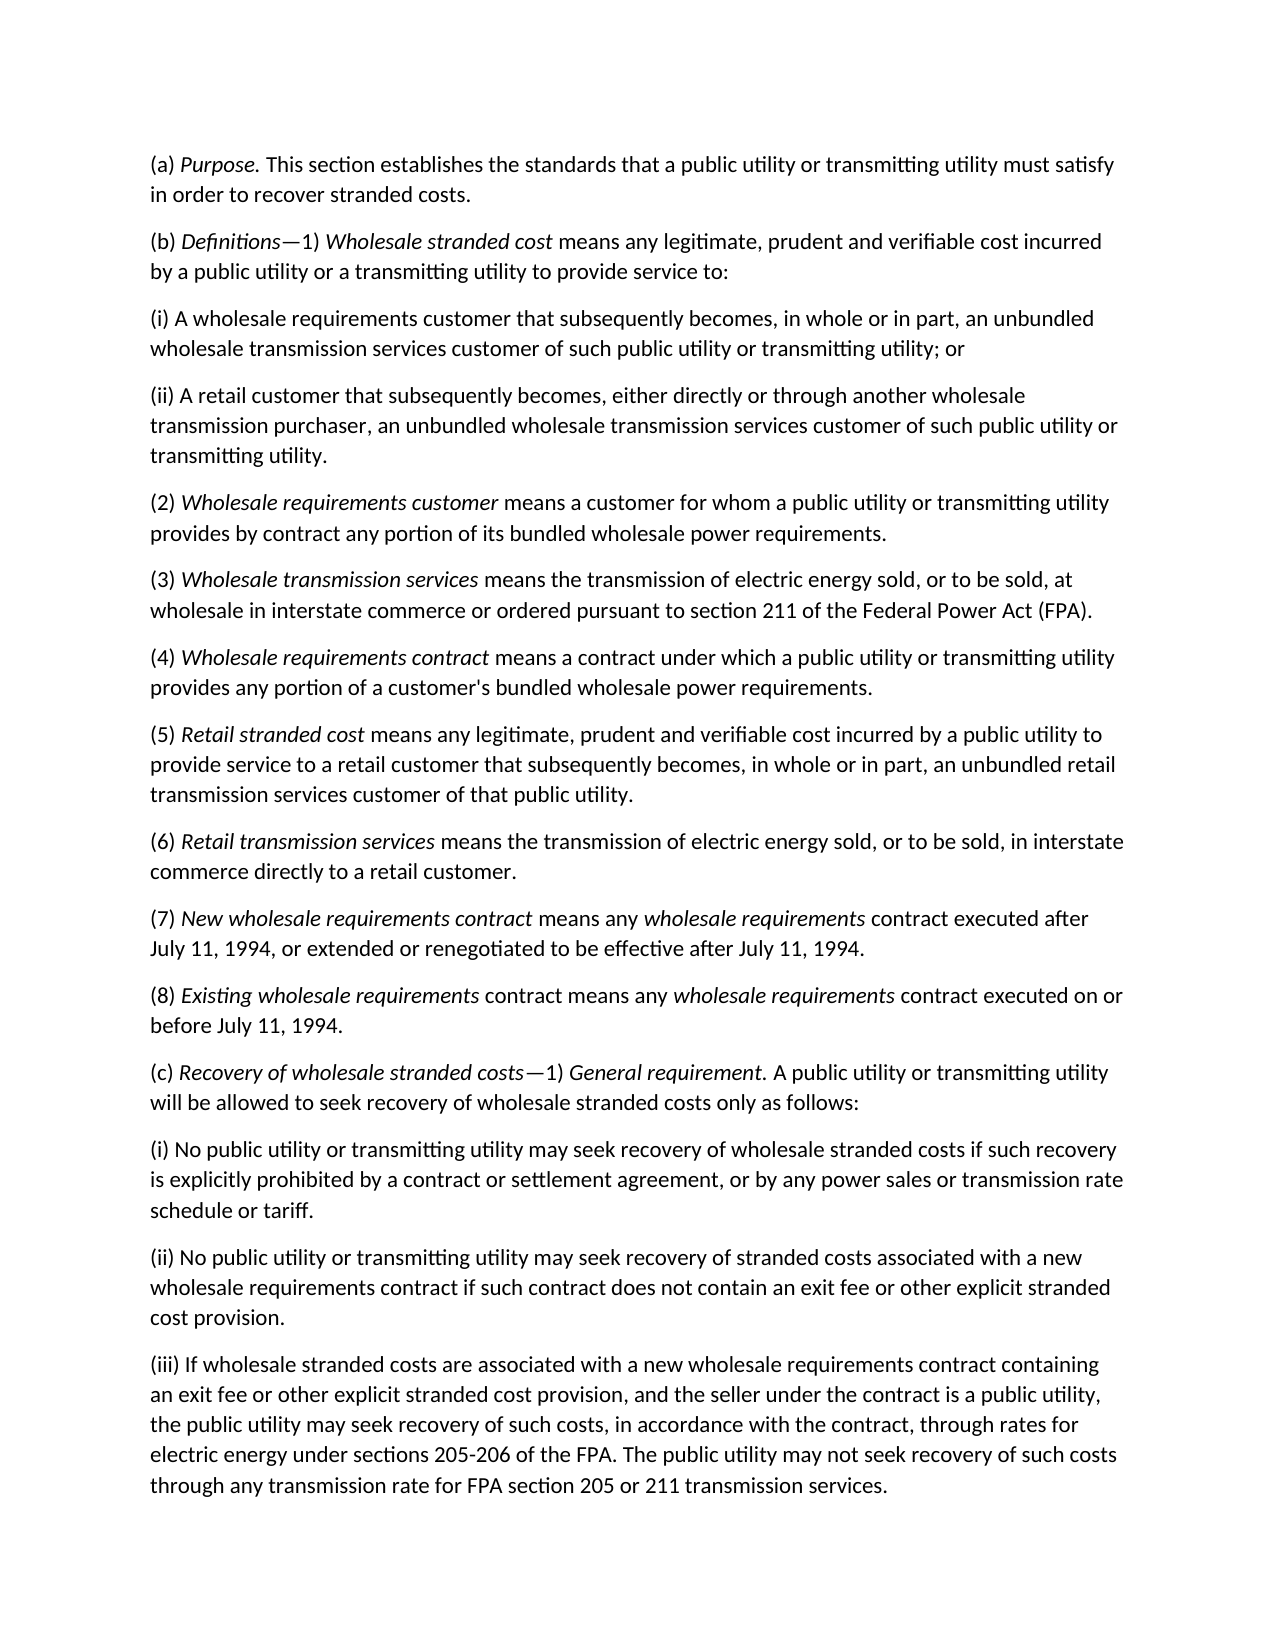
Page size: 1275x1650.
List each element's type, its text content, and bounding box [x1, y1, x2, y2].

text (4) Wholesale requirements contract means a contract under which a public utility or transmitting utility provides any portion of a customer's bundled wholesale power requirements. [150, 643, 1125, 701]
text (b) Definitions—1) Wholesale stranded cost means any legitimate, prudent and verifiable cost incurred by a public utility or a transmitting utility to provide service to: [150, 227, 1125, 285]
text (i) A wholesale requirements customer that subsequently becomes, in whole or in part, an unbundled wholesale transmission services customer of such public utility or transmitting utility; or [150, 304, 1125, 362]
text (6) Retail transmission services means the transmission of electric energy sold, or to be sold, in interstate commerce directly to a retail customer. [150, 827, 1125, 885]
text (c) Recovery of wholesale stranded costs—1) General requirement. A public utility or transmitting utility will be allowed to seek recovery of wholesale stranded costs only as follows: [150, 1058, 1125, 1117]
text (ii) A retail customer that subsequently becomes, either directly or through another wholesale transmission purchaser, an unbundled wholesale transmission services customer of such public utility or transmitting utility. [150, 381, 1125, 470]
text (ii) No public utility or transmitting utility may seek recovery of stranded costs associated with a new wholesale requirements contract if such contract does not contain an exit fee or other explicit stranded cost provision. [150, 1243, 1125, 1331]
text (i) No public utility or transmitting utility may seek recovery of wholesale stranded costs if such recovery is explicitly prohibited by a contract or settlement agreement, or by any power sales or transmission rate schedule or tariff. [150, 1135, 1125, 1224]
text (7) New wholesale requirements contract means any wholesale requirements contract executed after July 11, 1994, or extended or renegotiated to be effective after July 11, 1994. [150, 904, 1125, 962]
text (iii) If wholesale stranded costs are associated with a new wholesale requirements contract containing an exit fee or other explicit stranded cost provision, and the seller under the contract is a public utility, the public utility may seek recovery of such costs, in accordance with the contract, through rates for electric energy under sections 205-206 of the FPA. The public utility may not seek recovery of such costs through any transmission rate for FPA section 205 or 211 transmission services. [150, 1350, 1125, 1499]
text (2) Wholesale requirements customer means a customer for whom a public utility or transmitting utility provides by contract any portion of its bundled wholesale power requirements. [150, 488, 1125, 547]
text (3) Wholesale transmission services means the transmission of electric energy sold, or to be sold, at wholesale in interstate commerce or ordered pursuant to section 211 of the Federal Power Act (FPA). [150, 566, 1125, 624]
text (8) Existing wholesale requirements contract means any wholesale requirements contract executed on or before July 11, 1994. [150, 981, 1125, 1039]
text (5) Retail stranded cost means any legitimate, prudent and verifiable cost incurred by a public utility to provide service to a retail customer that subsequently becomes, in whole or in part, an unbundled retail transmission services customer of that public utility. [150, 720, 1125, 808]
text (a) Purpose. This section establishes the standards that a public utility or transmitting utility must satisfy in order to recover stranded costs. [150, 150, 1125, 208]
